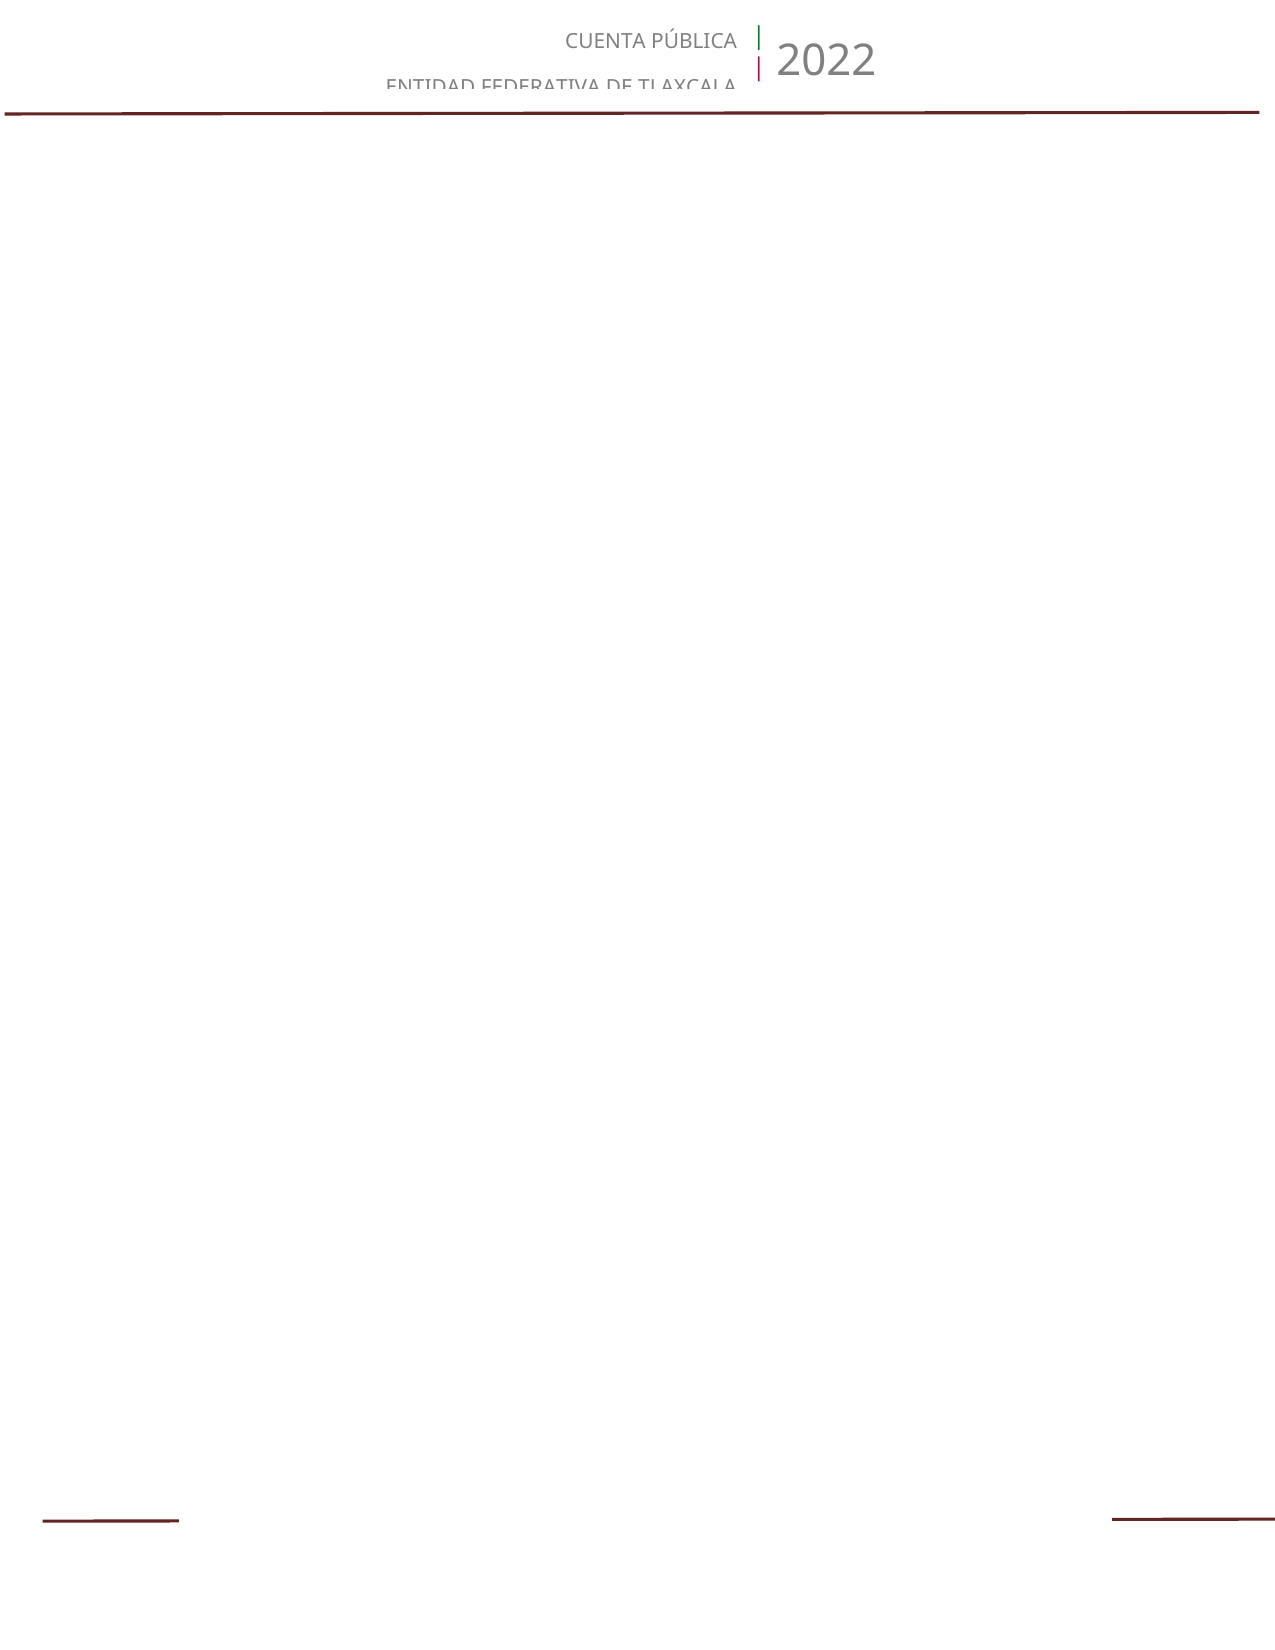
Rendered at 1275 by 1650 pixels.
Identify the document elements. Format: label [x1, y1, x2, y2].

picture [751, 17, 772, 85]
